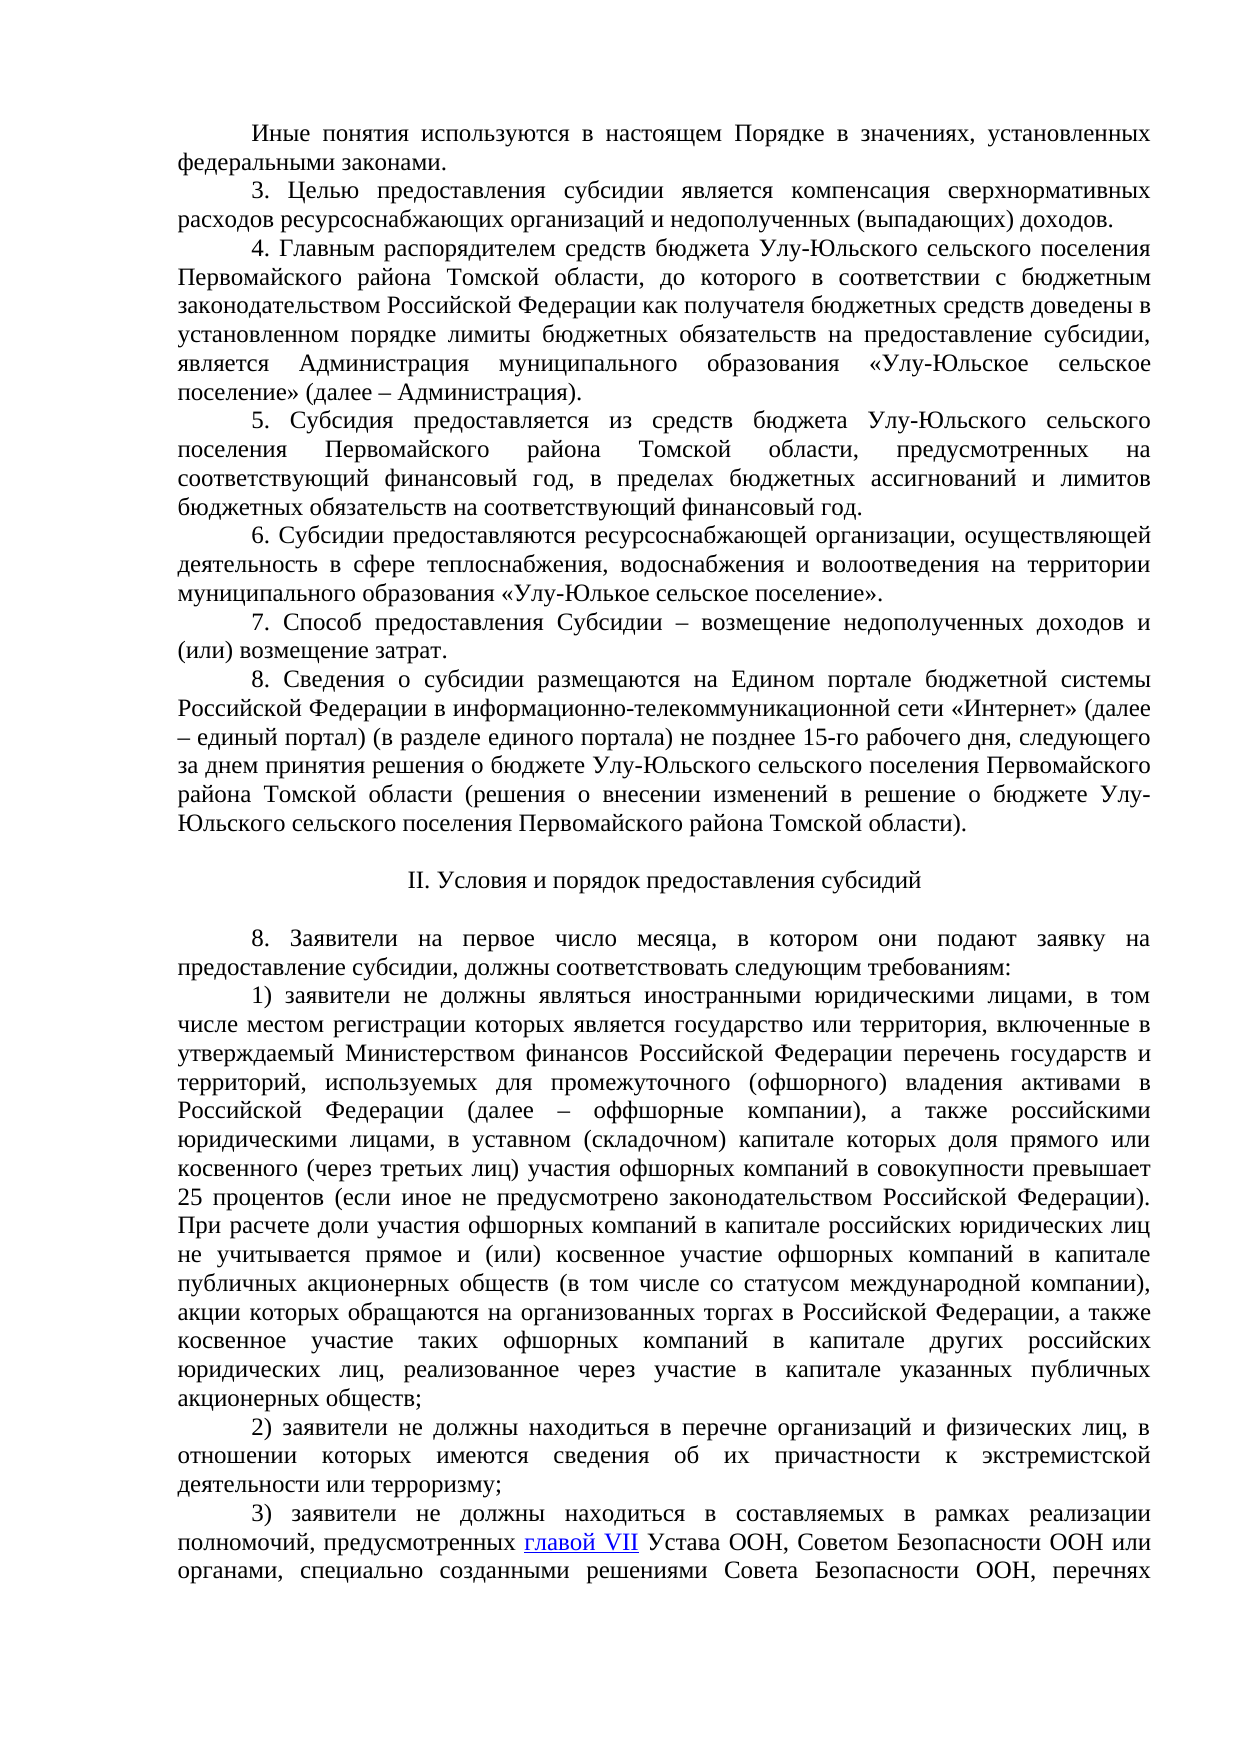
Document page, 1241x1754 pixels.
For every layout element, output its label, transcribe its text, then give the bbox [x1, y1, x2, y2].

text II. Условия и порядок предоставления субсидий [177, 866, 1152, 894]
text 7. Способ предоставления Субсидии – возмещение недополученных доходов и (или) возмещение затрат. [177, 607, 1152, 664]
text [177, 1498, 1152, 1584]
text Иные понятия используются в настоящем Порядке в значениях, установленных федеральными законами. [177, 118, 1152, 176]
text 5. Субсидия предоставляется из средств бюджета Улу-Юльского сельского поселения Первомайского района Томской области, предусмотренных на соответствующий финансовый год, в пределах бюджетных ассигнований и лимитов бюджетных обязательств на соответствующий финансовый год. [177, 406, 1152, 521]
text 3. Целью предоставления субсидии является компенсация сверхнормативных расходов ресурсоснабжающих организаций и недополученных (выпадающих) доходов. [177, 176, 1152, 233]
text 4. Главным распорядителем средств бюджета Улу-Юльского сельского поселения Первомайского района Томской области, до которого в соответствии с бюджетным законодательством Российской Федерации как получателя бюджетных средств доведены в установленном порядке лимиты бюджетных обязательств на предоставление субсидии, является Администрация муниципального образования «Улу-Юльское сельское поселение» (далее – Администрация). [177, 233, 1152, 406]
text 1) заявители не должны являться иностранными юридическими лицами, в том числе местом регистрации которых является государство или территория, включенные в утверждаемый Министерством финансов Российской Федерации перечень государств и территорий, используемых для промежуточного (офшорного) владения активами в Российской Федерации (далее – оффшорные компании), а также российскими юридическими лицами, в уставном (складочном) капитале которых доля прямого или косвенного (через третьих лиц) участия офшорных компаний в совокупности превышает 25 процентов (если иное не предусмотрено законодательством Российской Федерации). При расчете доли участия офшорных компаний в капитале российских юридических лиц не учитывается прямое и (или) косвенное участие офшорных компаний в капитале публичных акционерных обществ (в том числе со статусом международной компании), акции которых обращаются на организованных торгах в Российской Федерации, а также косвенное участие таких офшорных компаний в капитале других российских юридических лиц, реализованное через участие в капитале указанных публичных акционерных обществ; [177, 981, 1152, 1412]
text 8. Заявители на первое число месяца, в котором они подают заявку на предоставление субсидии, должны соответствовать следующим требованиям: [177, 923, 1152, 981]
text 2) заявители не должны находиться в перечне организаций и физических лиц, в отношении которых имеются сведения об их причастности к экстремистской деятельности или терроризму; [177, 1412, 1152, 1498]
text 8. Сведения о субсидии размещаются на Едином портале бюджетной системы Российской Федерации в информационно-телекоммуникационной сети «Интернет» (далее – единый портал) (в разделе единого портала) не позднее 15-го рабочего дня, следующего за днем принятия решения о бюджете Улу-Юльского сельского поселения Первомайского района Томской области (решения о внесении изменений в решение о бюджете Улу-Юльского сельского поселения Первомайского района Томской области). [177, 664, 1152, 837]
text 6. Субсидии предоставляются ресурсоснабжающей организации, осуществляющей деятельность в сфере теплоснабжения, водоснабжения и волоотведения на территории муниципального образования «Улу-Юлькое сельское поселение». [177, 521, 1152, 607]
